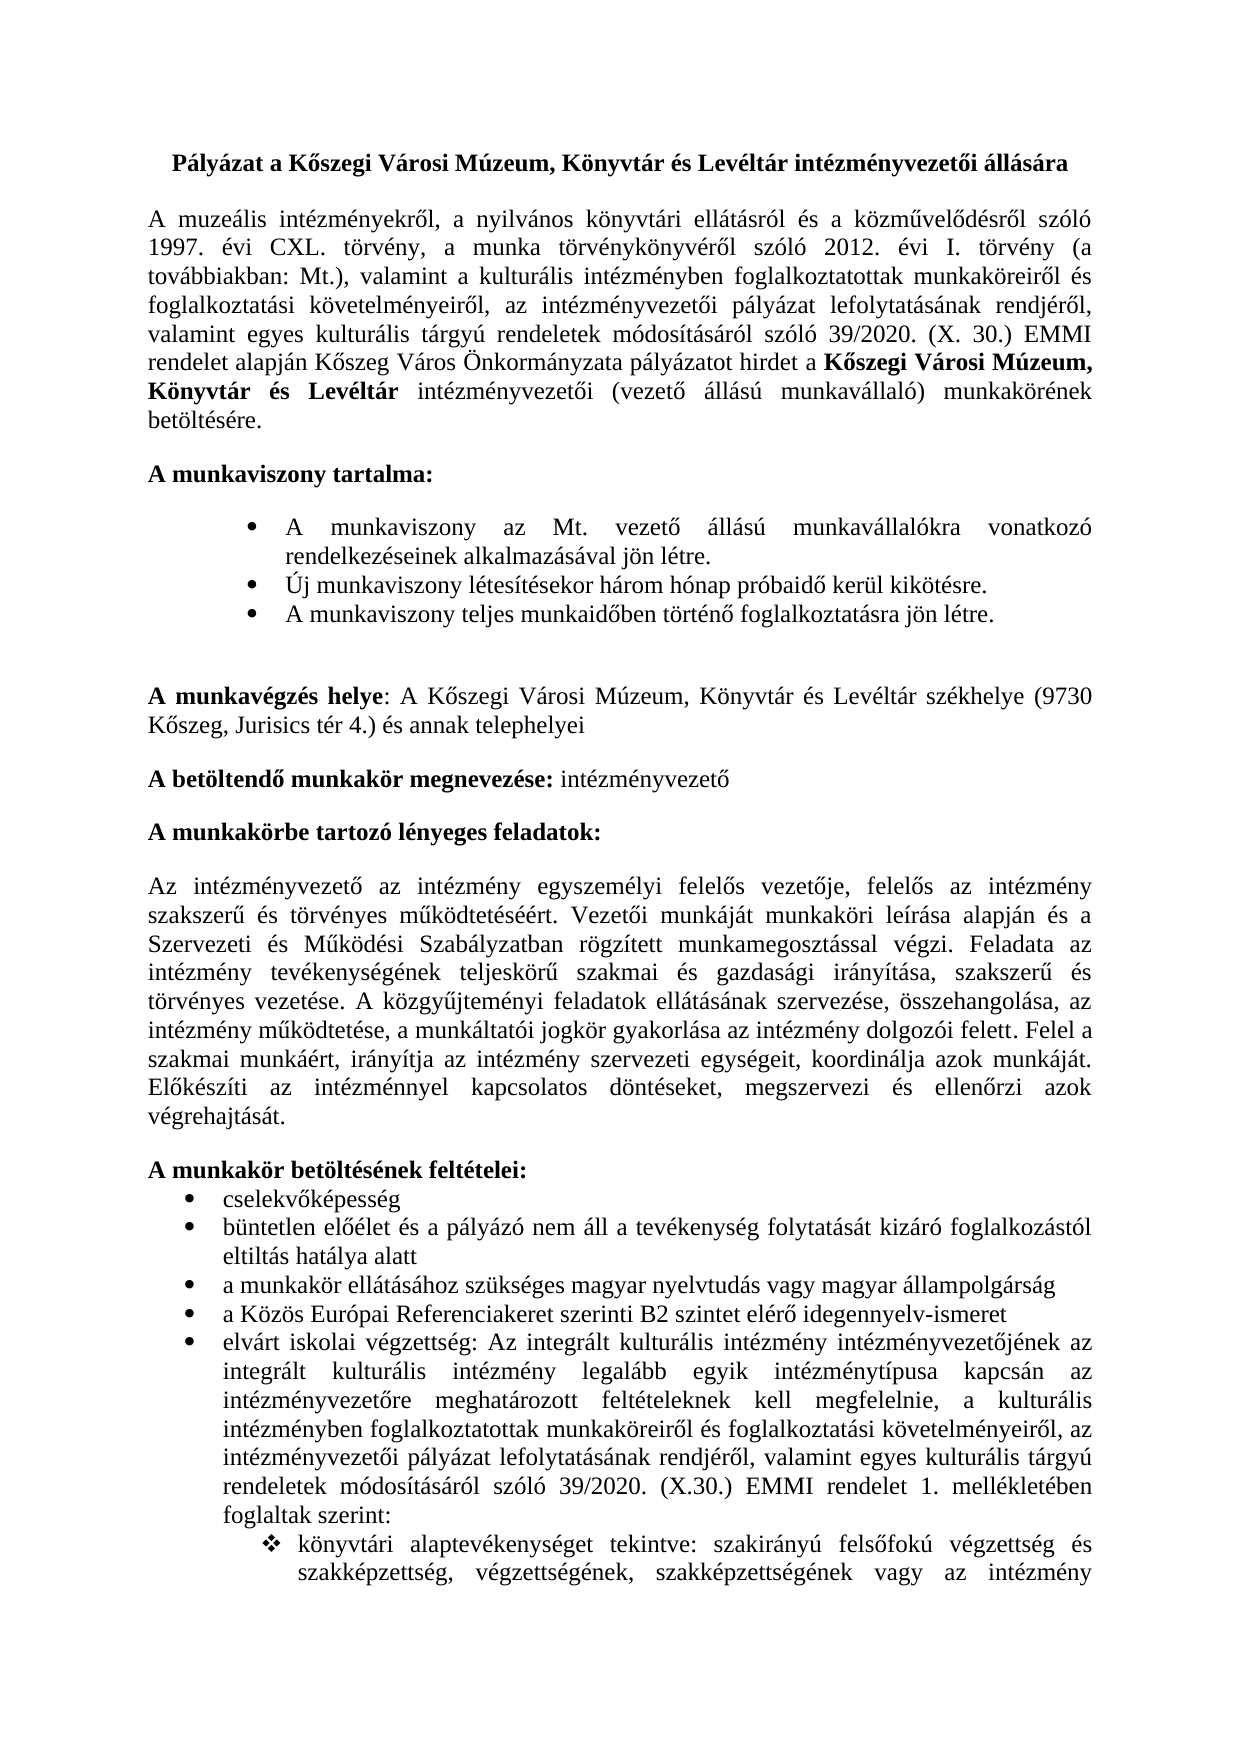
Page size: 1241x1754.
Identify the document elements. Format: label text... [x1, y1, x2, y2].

text A betöltendő munkakör megnevezése: intézményvezető [148, 764, 1093, 792]
text A munkakör betöltésének feltételei: [148, 1155, 1093, 1184]
text Pályázat a Kőszegi Városi Múzeum, Könyvtár és Levéltár intézményvezetői állására [148, 148, 1093, 176]
text Az intézményvezető az intézmény egyszemélyi felelős vezetője, felelős az intézmény szakszerű és törvényes működtetéséért. Vezetői munkáját munkaköri leírása alapján és a Szervezeti és Működési Szabályzatban rögzített munkamegosztással végzi. Feladata az intézmény tevékenységének teljeskörű szakmai és gazdasági irányítása, szakszerű és törvényes vezetése. A közgyűjteményi feladatok ellátásának szervezése, összehangolása, az intézmény működtetése, a munkáltatói jogkör gyakorlása az intézmény dolgozói felett. Felel a szakmai munkáért, irányítja az intézmény szervezeti egységeit, koordinálja azok munkáját. Előkészíti az intézménnyel kapcsolatos döntéseket, megszervezi és ellenőrzi azok végrehajtását. [148, 871, 1093, 1130]
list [260, 1529, 1093, 1586]
text A munkavégzés helye: A Kőszegi Városi Múzeum, Könyvtár és Levéltár székhelye (9730 Kőszeg, Jurisics tér 4.) és annak telephelyei [148, 681, 1093, 739]
list cselekvőképesség [185, 1184, 1093, 1212]
text A muzeális intézményekről, a nyilvános könyvtári ellátásról és a közművelődésről szóló 1997. évi CXL. törvény, a munka törvénykönyvéről szóló 2012. évi I. törvény (a továbbiakban: Mt.), valamint a kulturális intézményben foglalkoztatottak munkaköreiről és foglalkoztatási követelményeiről, az intézményvezetői pályázat lefolytatásának rendjéről, valamint egyes kulturális tárgyú rendeletek módosításáról szóló 39/2020. (X. 30.) EMMI rendelet alapján Kőszeg Város Önkormányzata pályázatot hirdet a Kőszegi Városi Múzeum, Könyvtár és Levéltár intézményvezetői (vezető állású munkavállaló) munkakörének betöltésére. [148, 204, 1093, 434]
list a munkakör ellátásához szükséges magyar nyelvtudás vagy magyar állampolgárság [185, 1270, 1093, 1299]
list elvárt iskolai végzettség: Az integrált kulturális intézmény intézményvezetőjének az integrált kulturális intézmény legalább egyik intézménytípusa kapcsán az intézményvezetőre meghatározott feltételeknek kell megfelelnie, a kulturális intézményben foglalkoztatottak munkaköreiről és foglalkoztatási követelményeiről, az intézményvezetői pályázat lefolytatásának rendjéről, valamint egyes kulturális tárgyú rendeletek módosításáról szóló 39/2020. (X.30.) EMMI rendelet 1. mellékletében foglaltak szerint: [185, 1327, 1093, 1529]
list Új munkaviszony létesítésekor három hónap próbaidő kerül kikötésre. [248, 570, 1093, 599]
list A munkaviszony teljes munkaidőben történő foglalkoztatásra jön létre. [248, 599, 1093, 627]
text A munkakörbe tartozó lényeges feladatok: [148, 817, 1093, 846]
list a Közös Európai Referenciakeret szerinti B2 szintet elérő idegennyelv-ismeret [185, 1299, 1093, 1327]
text A munkaviszony tartalma: [148, 459, 1093, 487]
list büntetlen előélet és a pályázó nem áll a tevékenység folytatását kizáró foglalkozástól eltiltás hatálya alatt [185, 1212, 1093, 1270]
list A munkaviszony az Mt. vezető állású munkavállalókra vonatkozó rendelkezéseinek alkalmazásával jön létre. [248, 512, 1093, 570]
